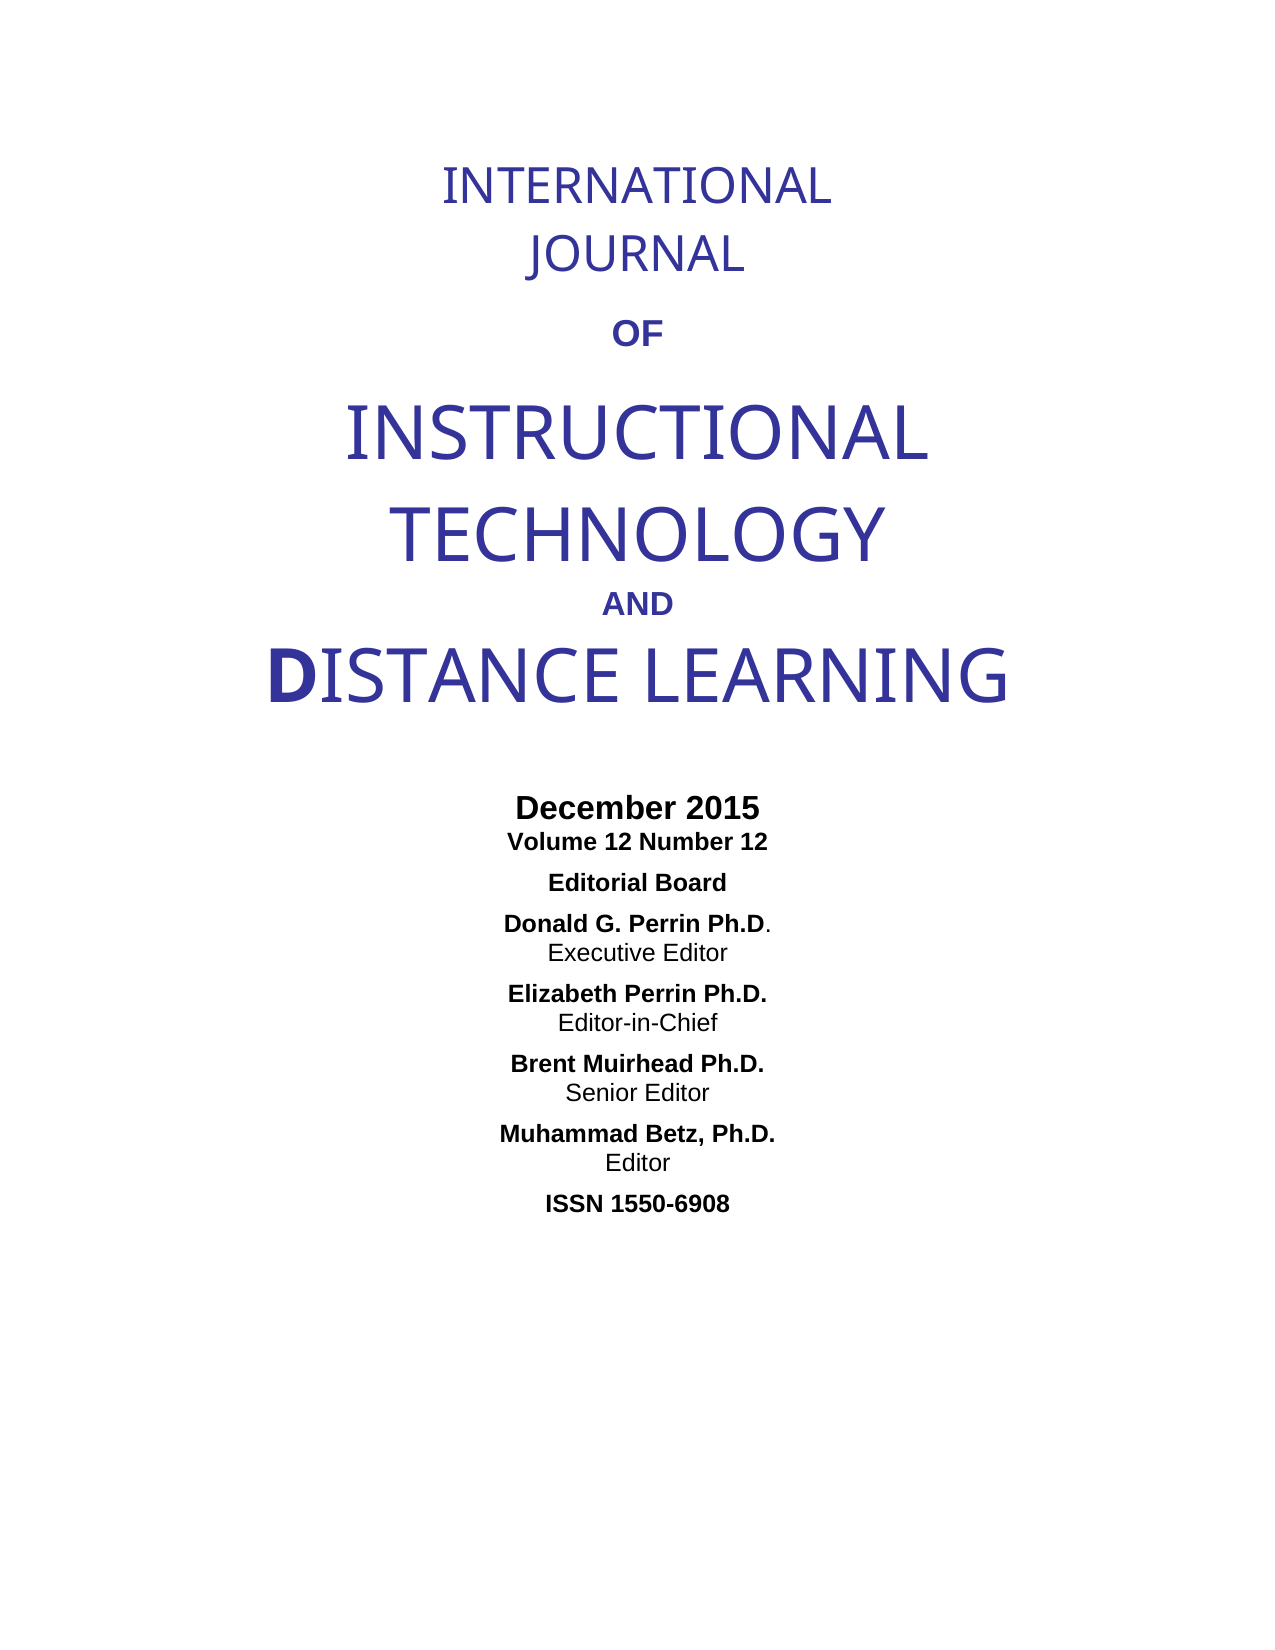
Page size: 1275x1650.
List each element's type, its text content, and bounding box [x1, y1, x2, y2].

text December 2015 Volume 12 Number 12 [187, 788, 1087, 855]
text Donald G. Perrin Ph.D. Executive Editor [187, 909, 1087, 967]
subtitle InternAtional Journal [187, 150, 1087, 286]
text Muhammad Betz, Ph.D. Editor [187, 1119, 1087, 1177]
text Elizabeth Perrin Ph.D. Editor-in-Chief [187, 979, 1087, 1037]
text ISSN 1550-6908 [187, 1189, 1087, 1218]
text Editorial Board [187, 868, 1087, 897]
text Brent Muirhead Ph.D. Senior Editor [187, 1049, 1087, 1107]
subtitle Instructional Technology and Distance Learning [187, 379, 1087, 724]
subtitle of [187, 311, 1087, 354]
